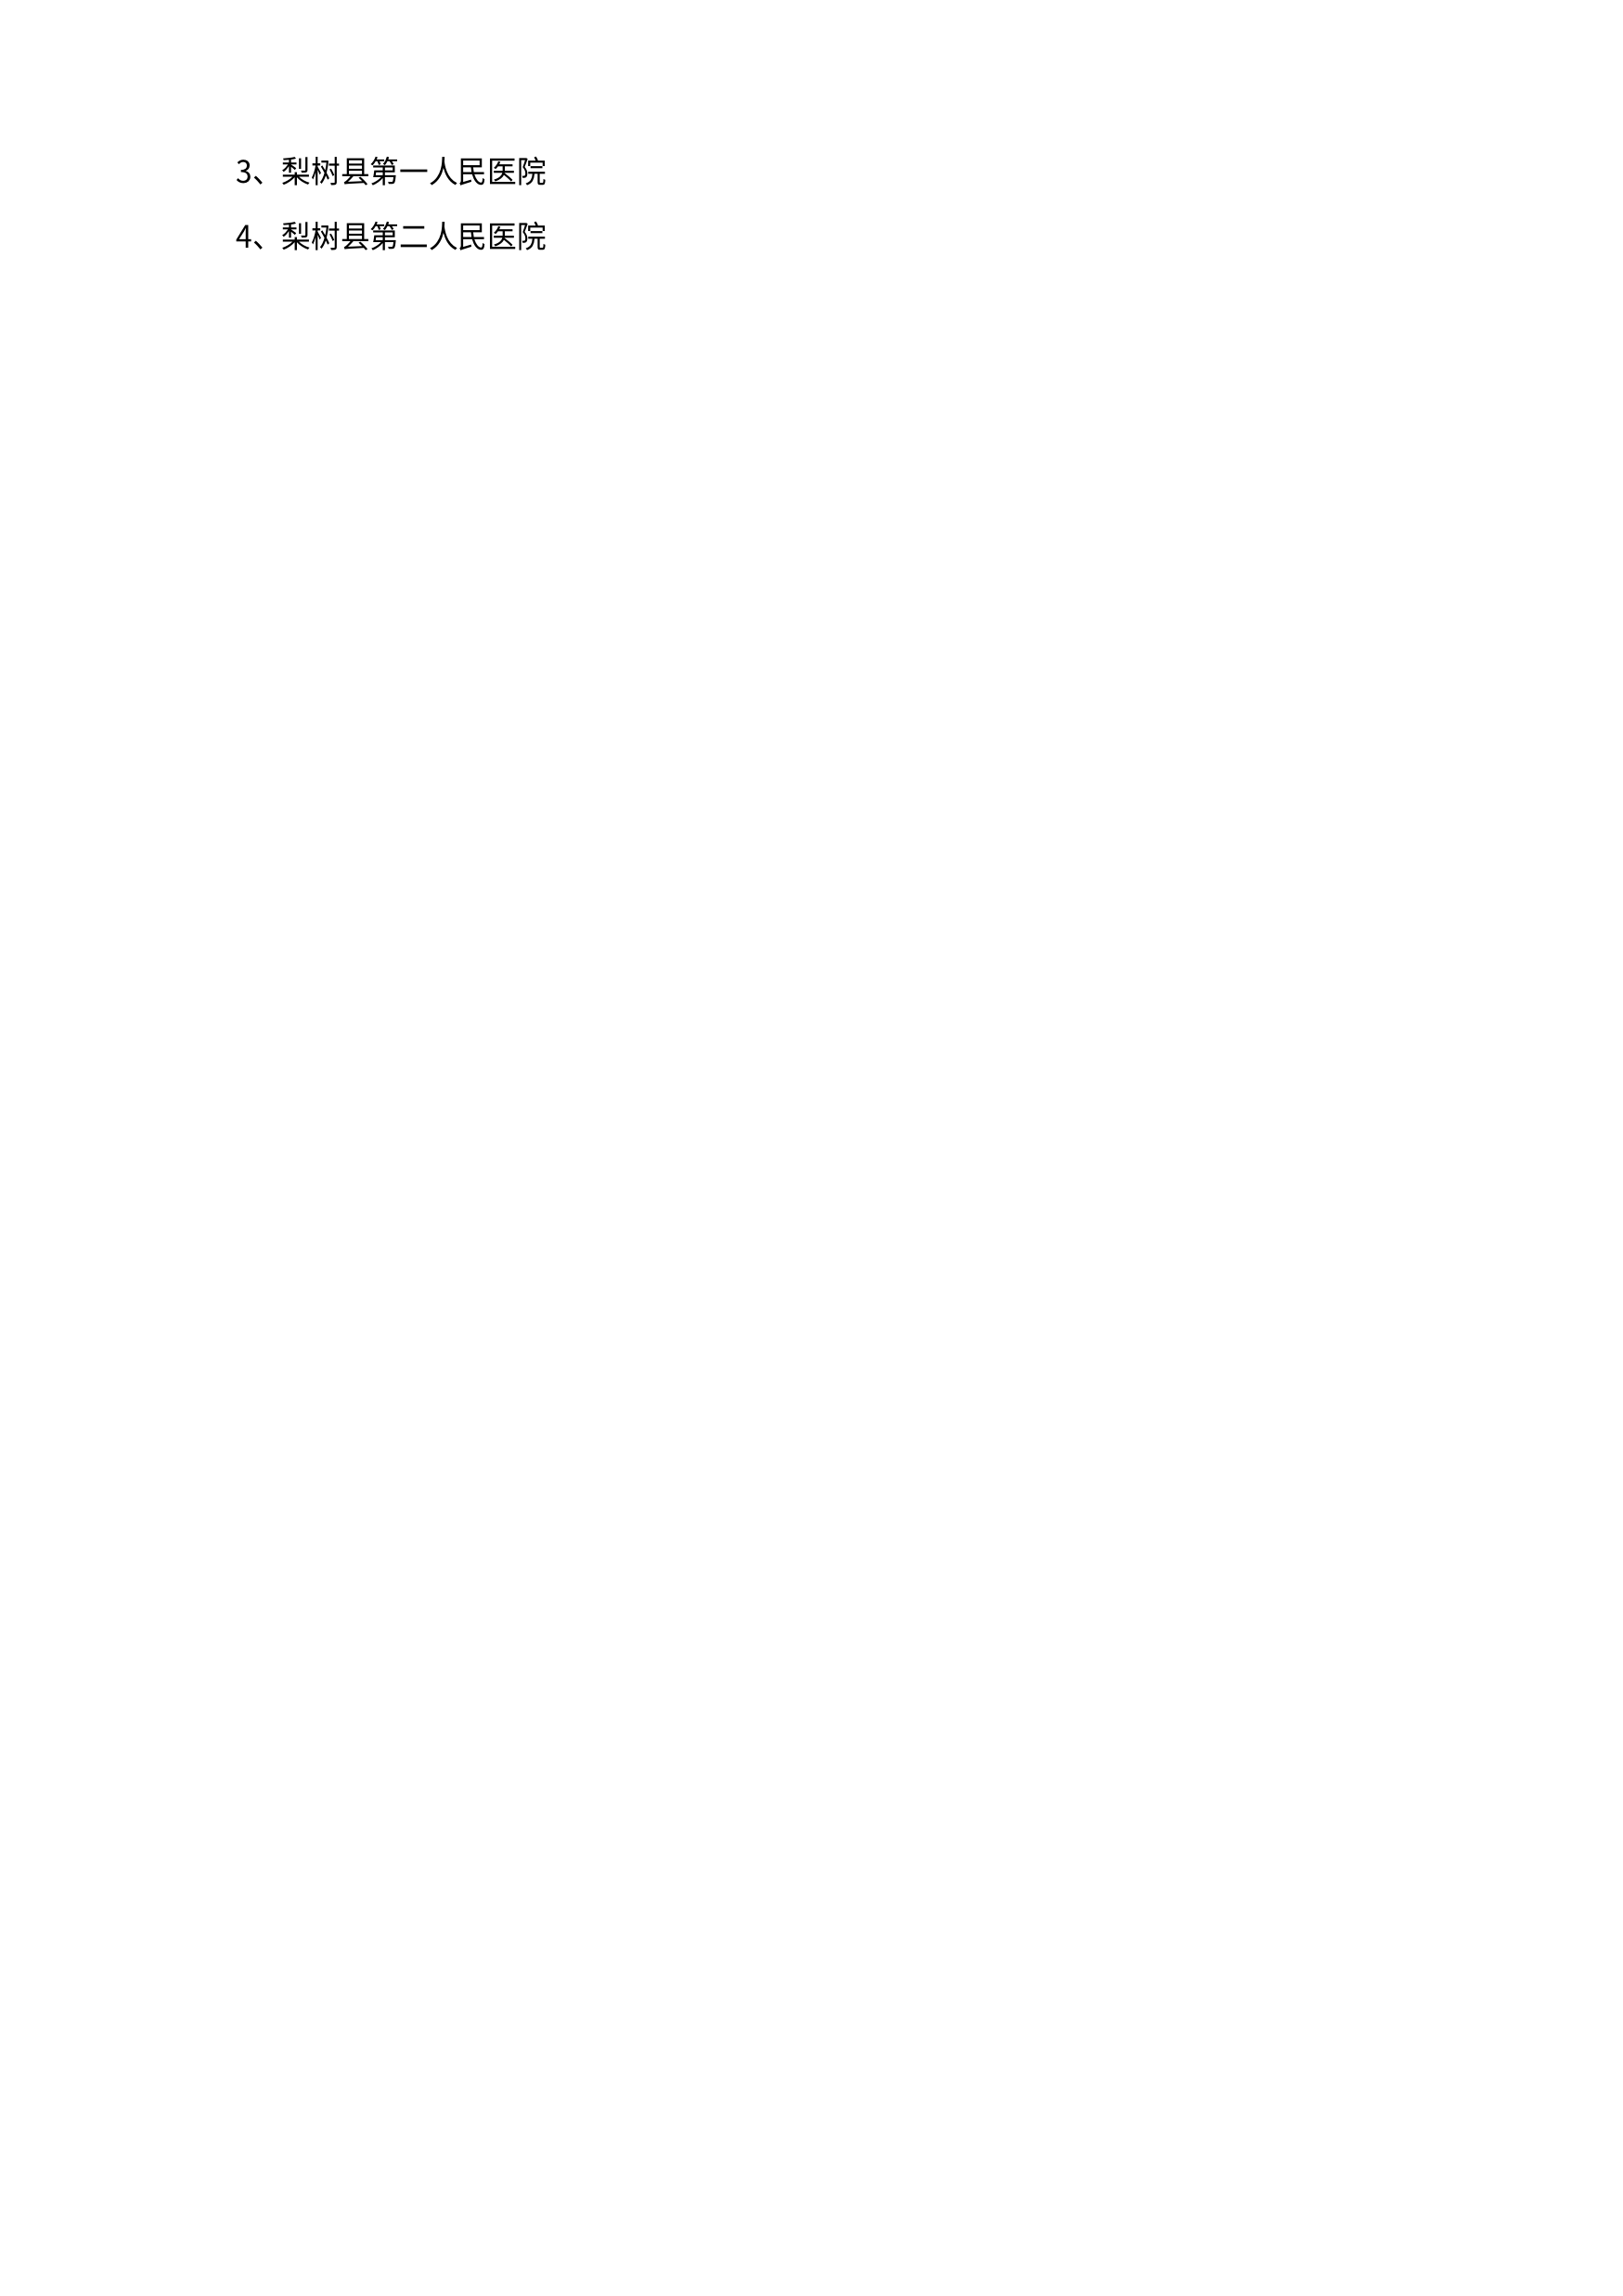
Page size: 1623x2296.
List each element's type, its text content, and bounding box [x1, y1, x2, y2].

text 3、梨树县第一人民医院 [236, 147, 1526, 192]
text 4、梨树县第二人民医院 [236, 212, 1526, 257]
